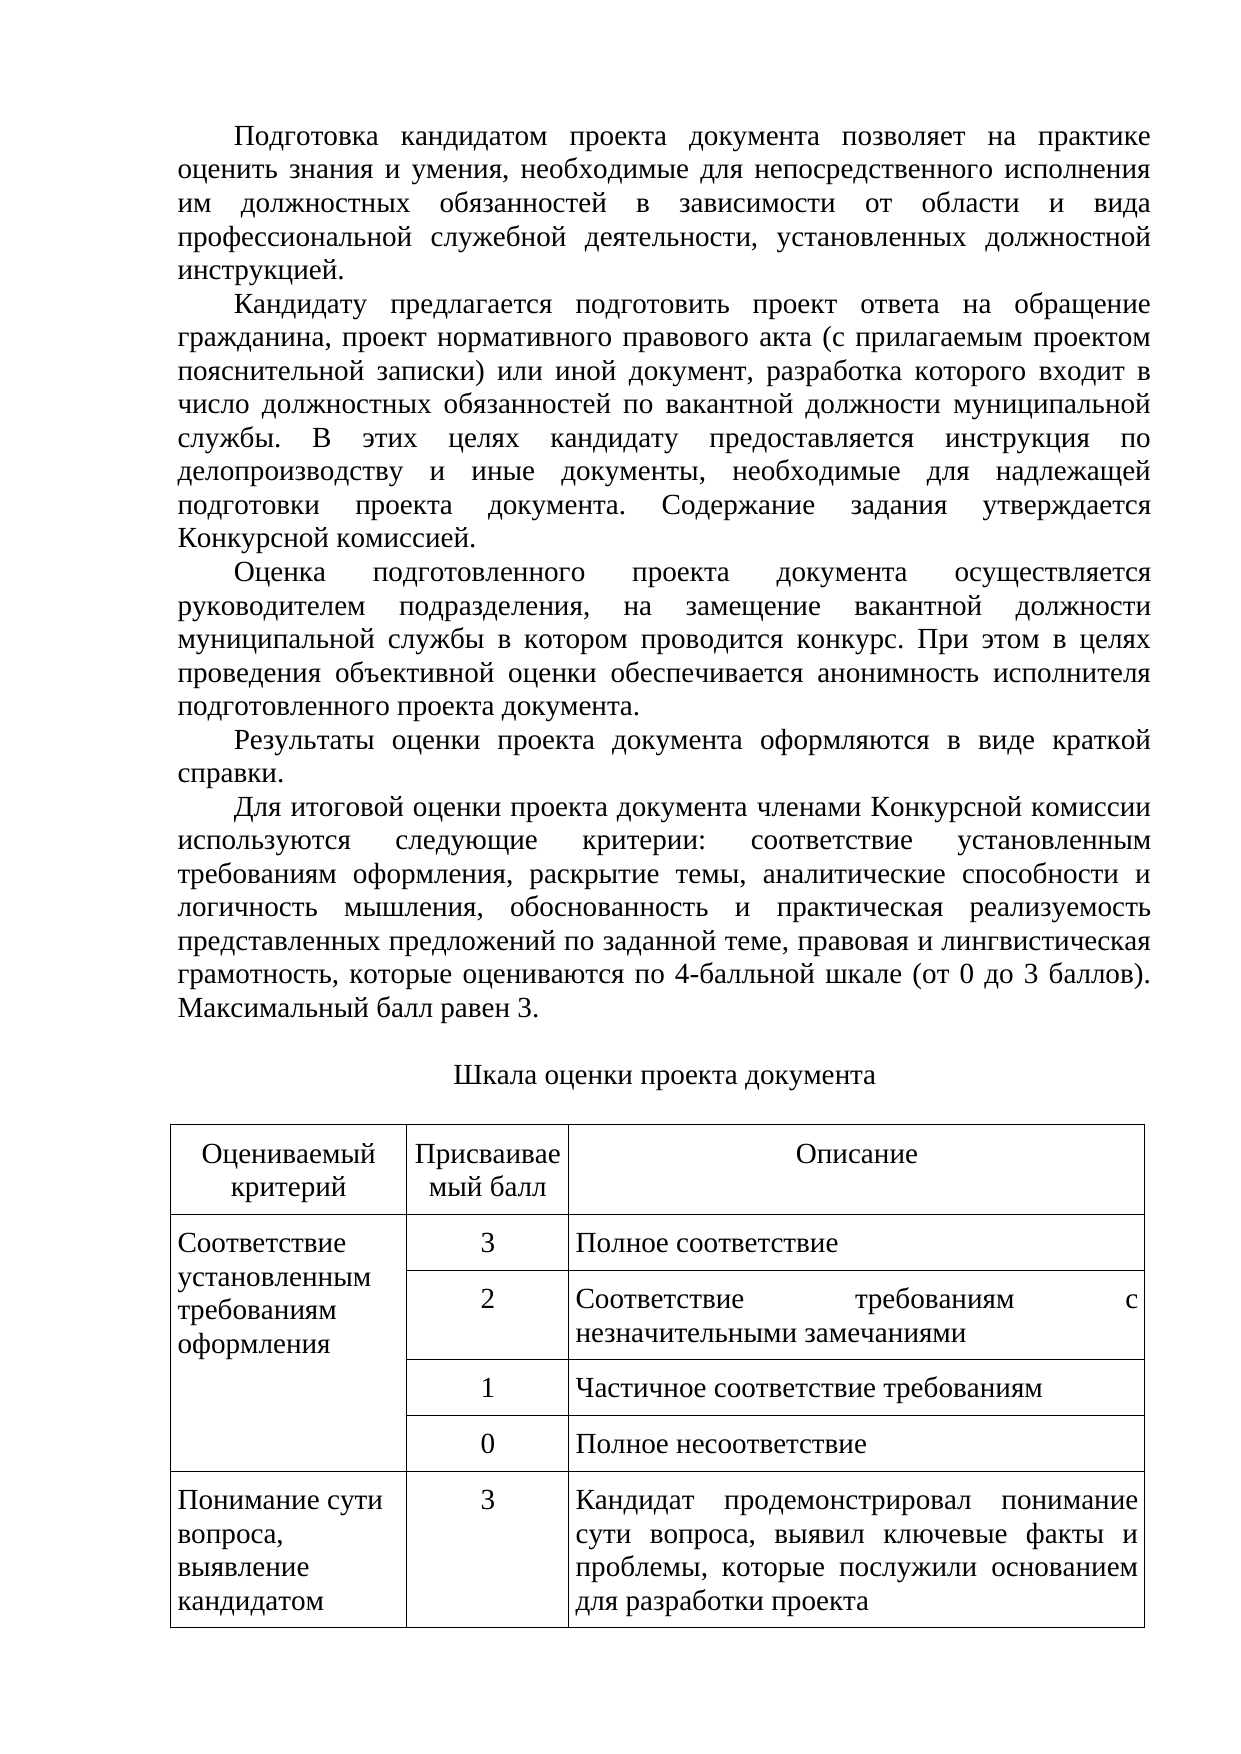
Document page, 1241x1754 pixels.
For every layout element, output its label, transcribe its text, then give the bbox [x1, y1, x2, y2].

table_header Присваиваемый балл [407, 1125, 568, 1214]
table_cell 3 [407, 1215, 568, 1269]
table_cell Кандидат продемонстрировал понимание сути вопроса, выявил ключевые факты и проблемы, которые послужили основанием для разработки проекта [569, 1472, 1144, 1627]
text Кандидату предлагается подготовить проект ответа на обращение гражданина, проект нормативного правового акта (с прилагаемым проектом пояснительной записки) или иной документ, разработка которого входит в число должностных обязанностей по вакантной должности муниципальной службы. В этих целях кандидату предоставляется инструкция по делопроизводству и иные документы, необходимые для надлежащей подготовки проекта документа. Содержание задания утверждается Конкурсной комиссией. [177, 286, 1152, 554]
table_cell Частичное соответствие требованиям [569, 1360, 1144, 1415]
title Шкала оценки проекта документа [177, 1057, 1152, 1091]
table_cell 2 [407, 1271, 568, 1359]
text Оценка подготовленного проекта документа осуществляется руководителем подразделения, на замещение вакантной должности муниципальной службы в котором проводится конкурс. При этом в целях проведения объективной оценки обеспечивается анонимность исполнителя подготовленного проекта документа. [177, 554, 1152, 722]
table_header Оцениваемый критерий [171, 1125, 406, 1214]
text Для итоговой оценки проекта документа членами Конкурсной комиссии используются следующие критерии: соответствие установленным требованиям оформления, раскрытие темы, аналитические способности и логичность мышления, обоснованность и практическая реализуемость представленных предложений по заданной теме, правовая и лингвистическая грамотность, которые оцениваются по 4-балльной шкале (от 0 до 3 баллов). Максимальный балл равен 3. [177, 789, 1152, 1024]
table_cell Соответствие установленным требованиям оформления [171, 1215, 406, 1471]
table_cell 0 [407, 1416, 568, 1471]
text Результаты оценки проекта документа оформляются в виде краткой справки. [177, 722, 1152, 789]
table_cell Полное соответствие [569, 1215, 1144, 1269]
table_cell Соответствие требованиям с незначительными замечаниями [569, 1271, 1144, 1359]
table_cell Полное несоответствие [569, 1416, 1144, 1471]
table_header Описание [569, 1125, 1144, 1214]
table_cell 3 [407, 1472, 568, 1627]
text Подготовка кандидатом проекта документа позволяет на практике оценить знания и умения, необходимые для непосредственного исполнения им должностных обязанностей в зависимости от области и вида профессиональной служебной деятельности, установленных должностной инструкцией. [177, 118, 1152, 286]
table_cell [171, 1472, 406, 1627]
table_cell 1 [407, 1360, 568, 1415]
